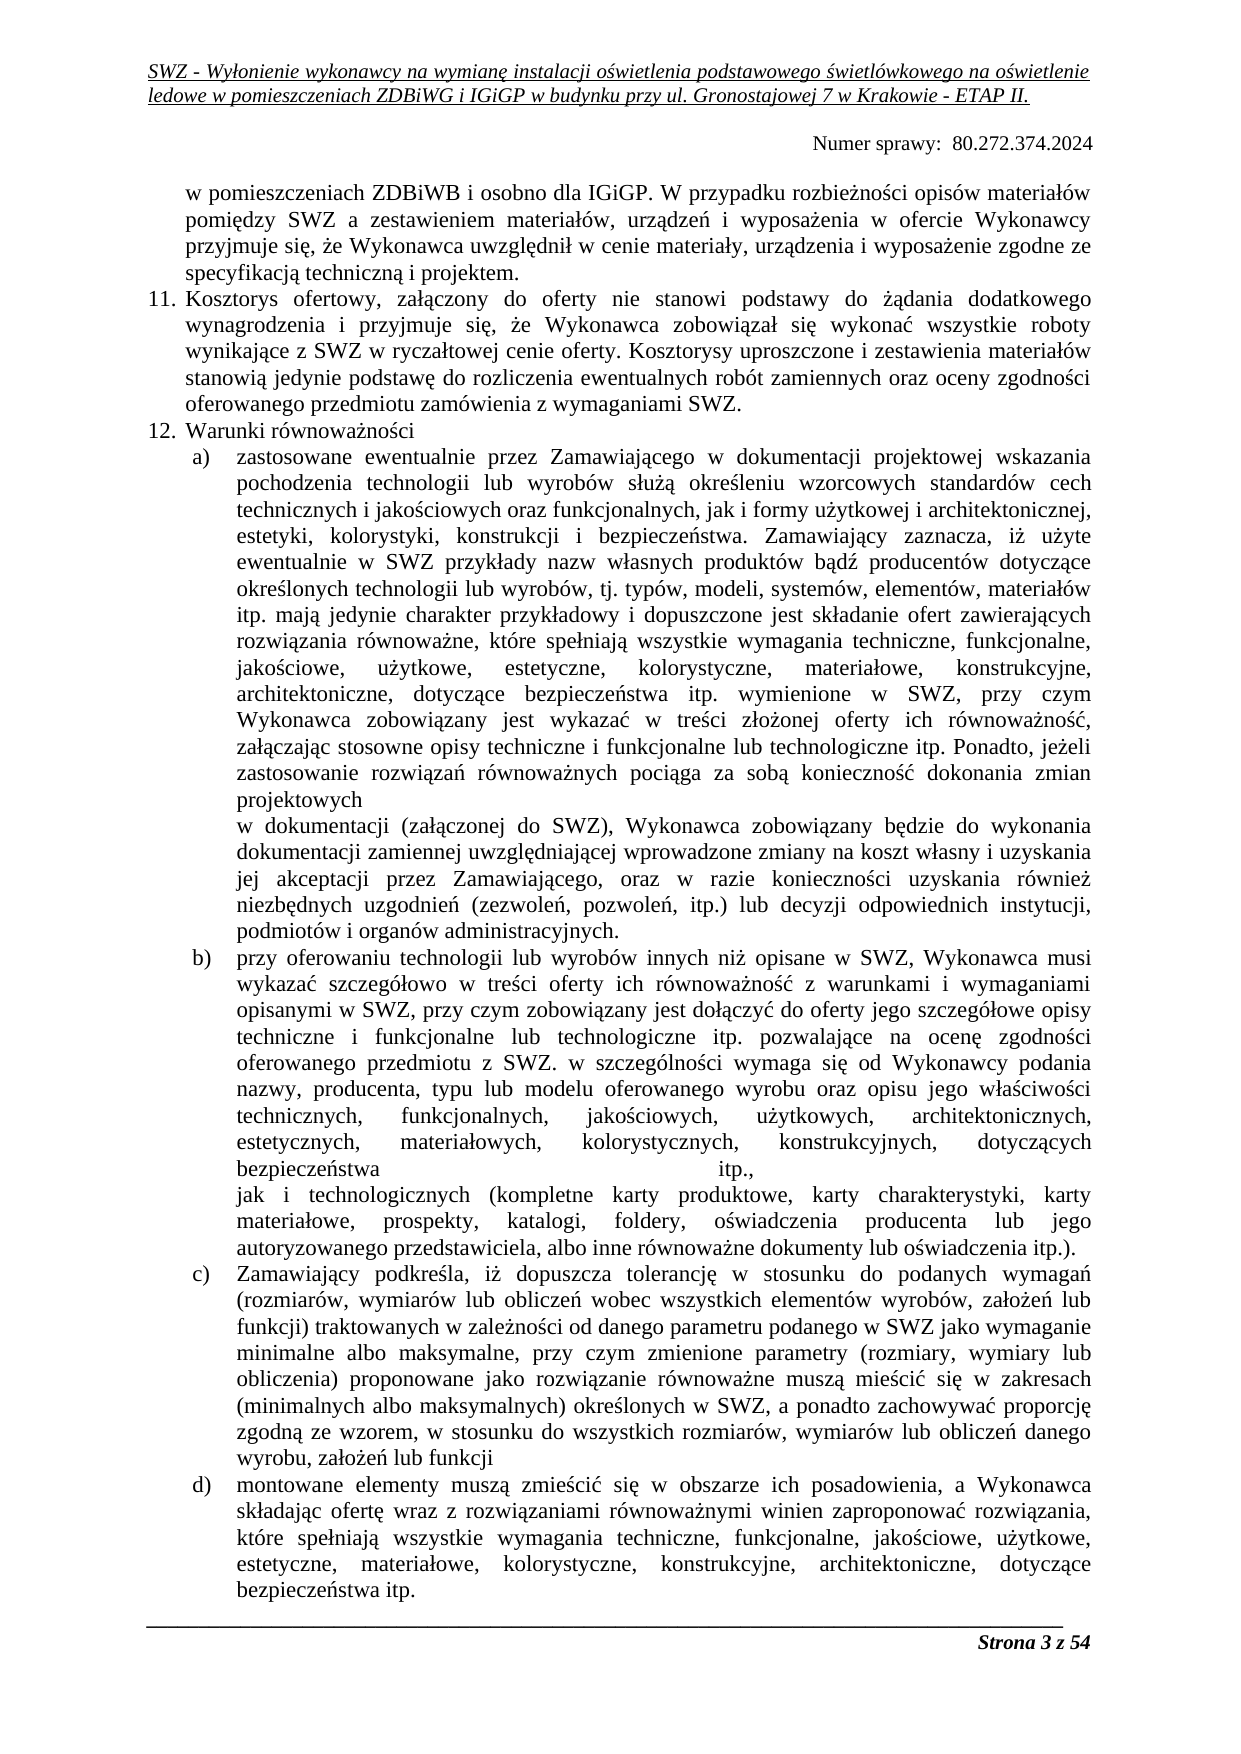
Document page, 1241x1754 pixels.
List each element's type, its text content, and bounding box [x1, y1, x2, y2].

list Warunki równoważności [148, 417, 1092, 443]
list b) przy oferowaniu technologii lub wyrobów innych niż opisane w SWZ, Wykonawca musi wykazać szczegółowo w treści oferty ich równoważność z warunkami i wymaganiami opisanymi w SWZ, przy czym zobowiązany jest dołączyć do oferty jego szczegółowe opisy techniczne i funkcjonalne lub technologiczne itp. pozwalające na ocenę zgodności oferowanego przedmiotu z SWZ. w szczególności wymaga się od Wykonawcy podania nazwy, producenta, typu lub modelu oferowanego wyrobu oraz opisu jego właściwości technicznych, funkcjonalnych, jakościowych, użytkowych, architektonicznych, estetycznych, materiałowych, kolorystycznych, konstrukcyjnych, dotyczących bezpieczeństwa itp., jak i technologicznych (kompletne karty produktowe, karty charakterystyki, karty materiałowe, prospekty, katalogi, foldery, oświadczenia producenta lub jego autoryzowanego przedstawiciela, albo inne równoważne dokumenty lub oświadczenia itp.). [192, 944, 1092, 1260]
list c) Zamawiający podkreśla, iż dopuszcza tolerancję w stosunku do podanych wymagań (rozmiarów, wymiarów lub obliczeń wobec wszystkich elementów wyrobów, założeń lub funkcji) traktowanych w zależności od danego parametru podanego w SWZ jako wymaganie minimalne albo maksymalne, przy czym zmienione parametry (rozmiary, wymiary lub obliczenia) proponowane jako rozwiązanie równoważne muszą mieścić się w zakresach (minimalnych albo maksymalnych) określonych w SWZ, a ponadto zachowywać proporcję zgodną ze wzorem, w stosunku do wszystkich rozmiarów, wymiarów lub obliczeń danego wyrobu, założeń lub funkcji [192, 1260, 1092, 1471]
list Kosztorys ofertowy, załączony do oferty nie stanowi podstawy do żądania dodatkowego wynagrodzenia i przyjmuje się, że Wykonawca zobowiązał się wykonać wszystkie roboty wynikające z SWZ w ryczałtowej cenie oferty. Kosztorysy uproszczone i zestawienia materiałów stanowią jedynie podstawę do rozliczenia ewentualnych robót zamiennych oraz oceny zgodności oferowanego przedmiotu zamówienia z wymaganiami SWZ. [148, 285, 1092, 417]
list a) zastosowane ewentualnie przez Zamawiającego w dokumentacji projektowej wskazania pochodzenia technologii lub wyrobów służą określeniu wzorcowych standardów cech technicznych i jakościowych oraz funkcjonalnych, jak i formy użytkowej i architektonicznej, estetyki, kolorystyki, konstrukcji i bezpieczeństwa. Zamawiający zaznacza, iż użyte ewentualnie w SWZ przykłady nazw własnych produktów bądź producentów dotyczące określonych technologii lub wyrobów, tj. typów, modeli, systemów, elementów, materiałów itp. mają jedynie charakter przykładowy i dopuszczone jest składanie ofert zawierających rozwiązania równoważne, które spełniają wszystkie wymagania techniczne, funkcjonalne, jakościowe, użytkowe, estetyczne, kolorystyczne, materiałowe, konstrukcyjne, architektoniczne, dotyczące bezpieczeństwa itp. wymienione w SWZ, przy czym Wykonawca zobowiązany jest wykazać w treści złożonej oferty ich równoważność, załączając stosowne opisy techniczne i funkcjonalne lub technologiczne itp. Ponadto, jeżeli zastosowanie rozwiązań równoważnych pociąga za sobą konieczność dokonania zmian projektowych w dokumentacji (załączonej do SWZ), Wykonawca zobowiązany będzie do wykonania dokumentacji zamiennej uwzględniającej wprowadzone zmiany na koszt własny i uzyskania jej akceptacji przez Zamawiającego, oraz w razie konieczności uzyskania również niezbędnych uzgodnień (zezwoleń, pozwoleń, itp.) lub decyzji odpowiednich instytucji, podmiotów i organów administracyjnych. [192, 443, 1092, 944]
list d) montowane elementy muszą zmieścić się w obszarze ich posadowienia, a Wykonawca składając ofertę wraz z rozwiązaniami równoważnymi winien zaproponować rozwiązania, które spełniają wszystkie wymagania techniczne, funkcjonalne, jakościowe, użytkowe, estetyczne, materiałowe, kolorystyczne, konstrukcyjne, architektoniczne, dotyczące bezpieczeństwa itp. [192, 1471, 1092, 1603]
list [148, 179, 1092, 285]
